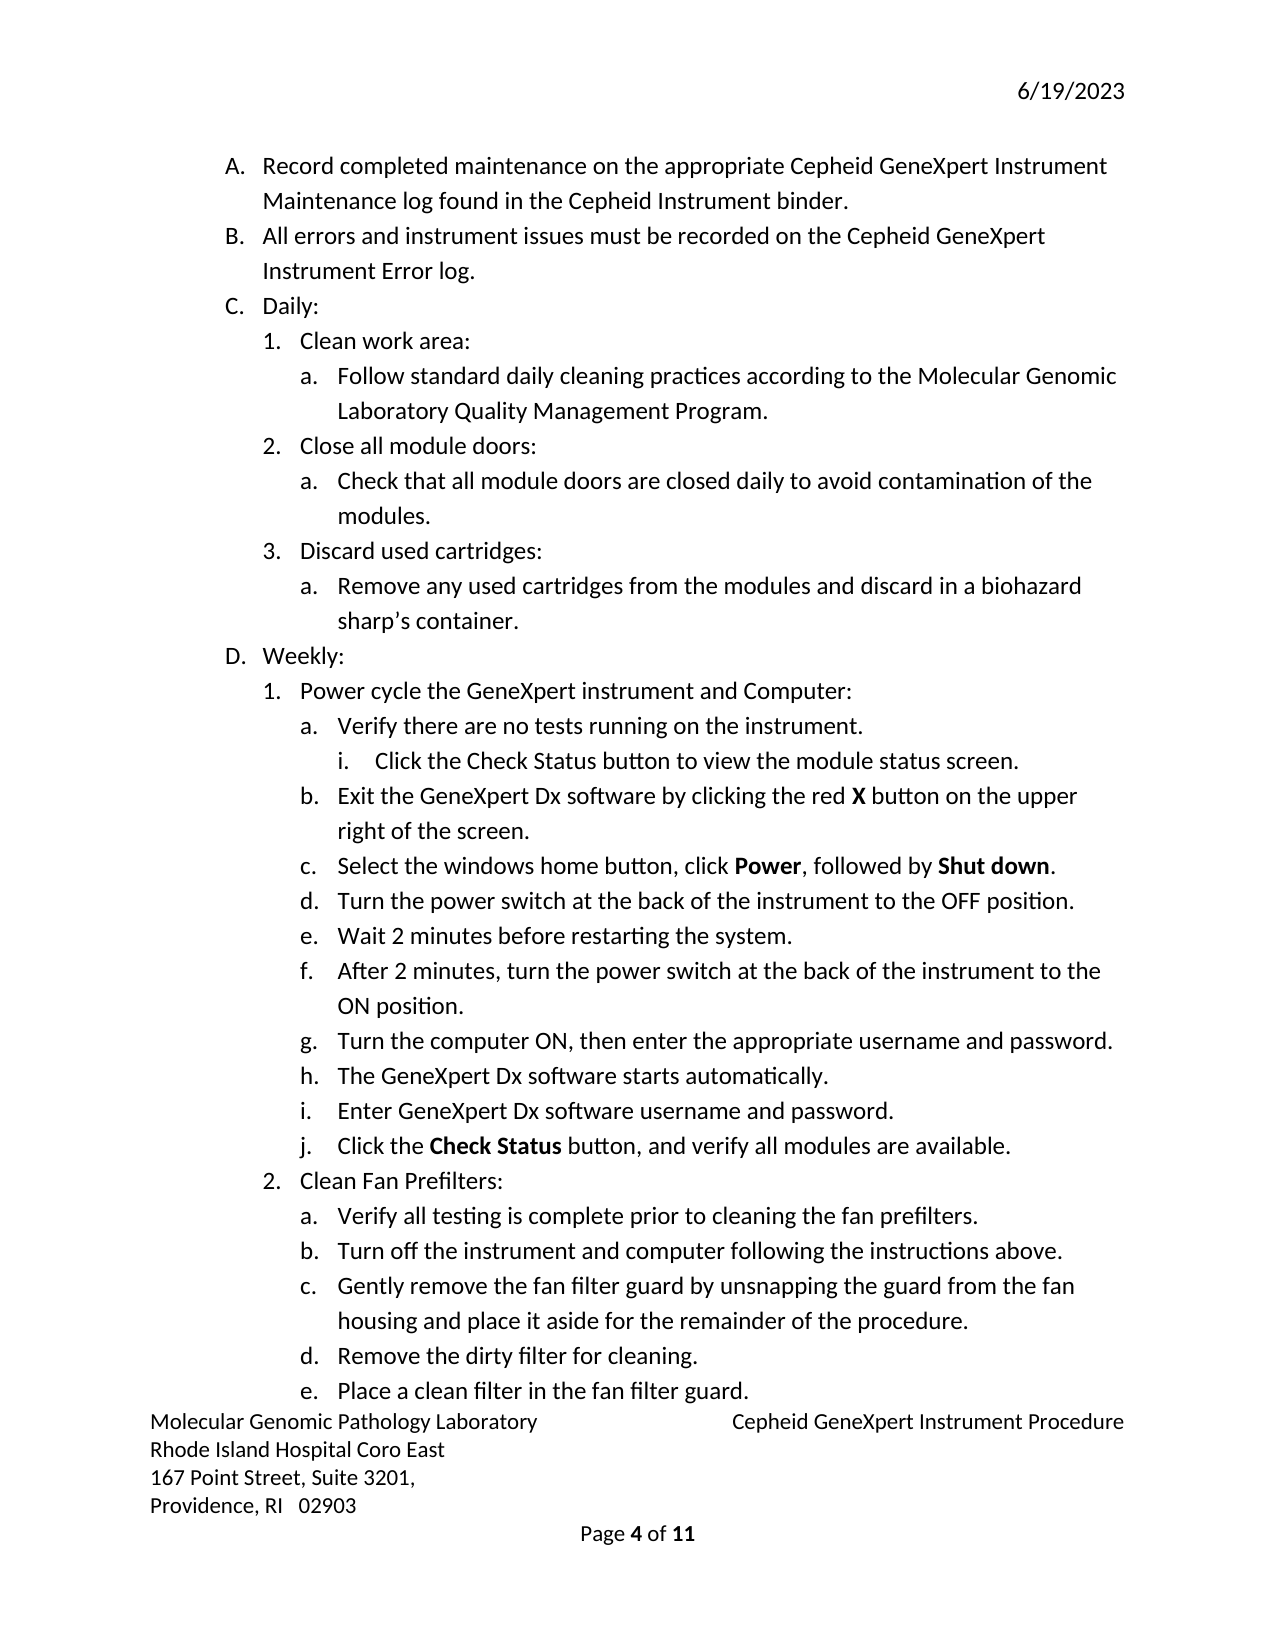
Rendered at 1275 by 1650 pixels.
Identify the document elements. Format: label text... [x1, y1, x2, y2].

list Click the Check Status button, and verify all modules are available. [300, 1130, 1125, 1161]
list After 2 minutes, turn the power switch at the back of the instrument to the ON position. [300, 955, 1125, 1021]
list Remove any used cartridges from the modules and discard in a biohazard sharp’s container. [300, 570, 1125, 636]
list Exit the GeneXpert Dx software by clicking the red X button on the upper right of the screen. [300, 780, 1125, 846]
list Check that all module doors are closed daily to avoid contamination of the modules. [300, 465, 1125, 531]
list Select the windows home button, click Power, followed by Shut down. [300, 850, 1125, 881]
list Turn the power switch at the back of the instrument to the OFF position. [300, 885, 1125, 916]
list Place a clean filter in the fan filter guard. [300, 1375, 1125, 1406]
list All errors and instrument issues must be recorded on the Cepheid GeneXpert Instrument Error log. [225, 220, 1125, 286]
list Gently remove the fan filter guard by unsnapping the guard from the fan housing and place it aside for the remainder of the procedure. [300, 1270, 1125, 1336]
list Follow standard daily cleaning practices according to the Molecular Genomic Laboratory Quality Management Program. [300, 360, 1125, 426]
list Turn the computer ON, then enter the appropriate username and password. [300, 1025, 1125, 1056]
list Weekly: [225, 640, 1125, 671]
list Remove the dirty filter for cleaning. [300, 1340, 1125, 1371]
list Discard used cartridges: [262, 535, 1125, 566]
list Daily: [225, 290, 1125, 321]
list The GeneXpert Dx software starts automatically. [300, 1060, 1125, 1091]
list Verify there are no tests running on the instrument. [300, 710, 1125, 741]
list Close all module doors: [262, 430, 1125, 461]
list Power cycle the GeneXpert instrument and Computer: [262, 675, 1125, 706]
list Record completed maintenance on the appropriate Cepheid GeneXpert Instrument Maintenance log found in the Cepheid Instrument binder. [225, 150, 1125, 216]
list Clean work area: [262, 325, 1125, 356]
list Wait 2 minutes before restarting the system. [300, 920, 1125, 951]
list Enter GeneXpert Dx software username and password. [300, 1095, 1125, 1126]
list Clean Fan Prefilters: [262, 1165, 1125, 1196]
list Click the Check Status button to view the module status screen. [337, 745, 1125, 776]
list Verify all testing is complete prior to cleaning the fan prefilters. [300, 1200, 1125, 1231]
list Turn off the instrument and computer following the instructions above. [300, 1235, 1125, 1266]
